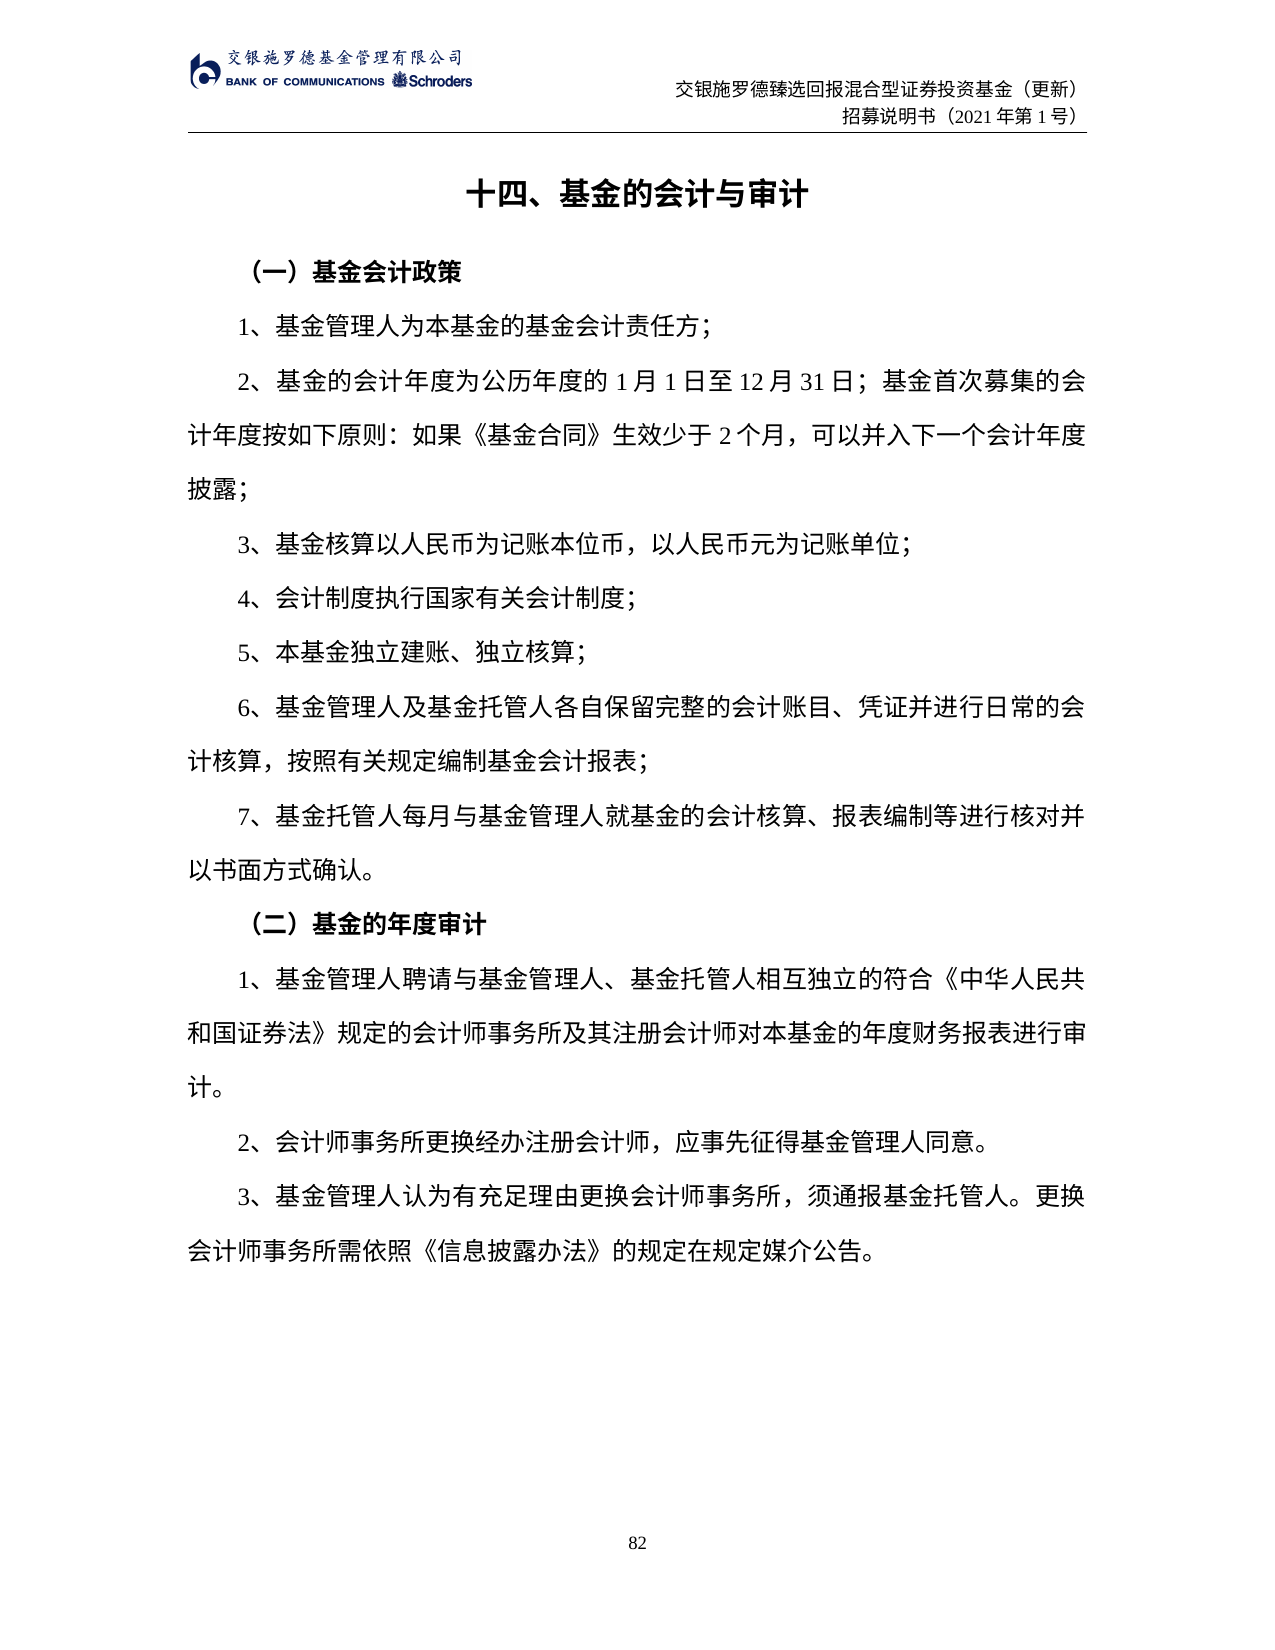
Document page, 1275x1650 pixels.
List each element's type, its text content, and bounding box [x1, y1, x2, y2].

text 十四、基金的会计与审计 [187, 169, 1087, 215]
text 5、本基金独立建核 [187, 633, 1087, 669]
text 1、基金管理人聘请与基金管理人、基金托管人相互独立的符合《中华人民共和国证券法》规定的会计师事务所及其注册会计师对本基金的年度财务报表进行审计。 [187, 959, 1087, 1104]
text （一）基金会计政策 [187, 252, 1087, 288]
text 1、基金管理人为本基金的基金会计责任方； [187, 307, 1087, 343]
text 2、会计师事务所更换经办注册会计师，应事先征得基金管理人同意。 [187, 1122, 1087, 1158]
text 4、会计制度执行国家有关会计制度； [187, 578, 1087, 615]
text 2、基金的会计年度为公历年度的1月1日至12月31日；基金首次募集的会计年度按如下原则：如果《基金合同》生效少于2个月，可以并入下一个会计年度披露； [187, 361, 1087, 506]
text 3、基金核算以人民币为记账本位币，以人民币元为记账单位； [187, 524, 1087, 560]
picture [190, 50, 472, 89]
text 6、基金管理人及基金托管人各自保留完整的会计账目、凭证并进行日常的会计核算，按照有关规定编制基金会计报表； [187, 687, 1087, 778]
text 3、基金管理人认为有充足理由更换会计师事务所，须通报基金托管人。更换会计师事务所需依照《信息披露办法》的规定在规定媒介公告。 [187, 1177, 1087, 1267]
text 7、基金托管人每月与基金管理人就基金的会计核算、报表编制等进行核对并以书面方式确认。 [187, 796, 1087, 887]
text （二）基金的年度审计 [187, 905, 1087, 941]
